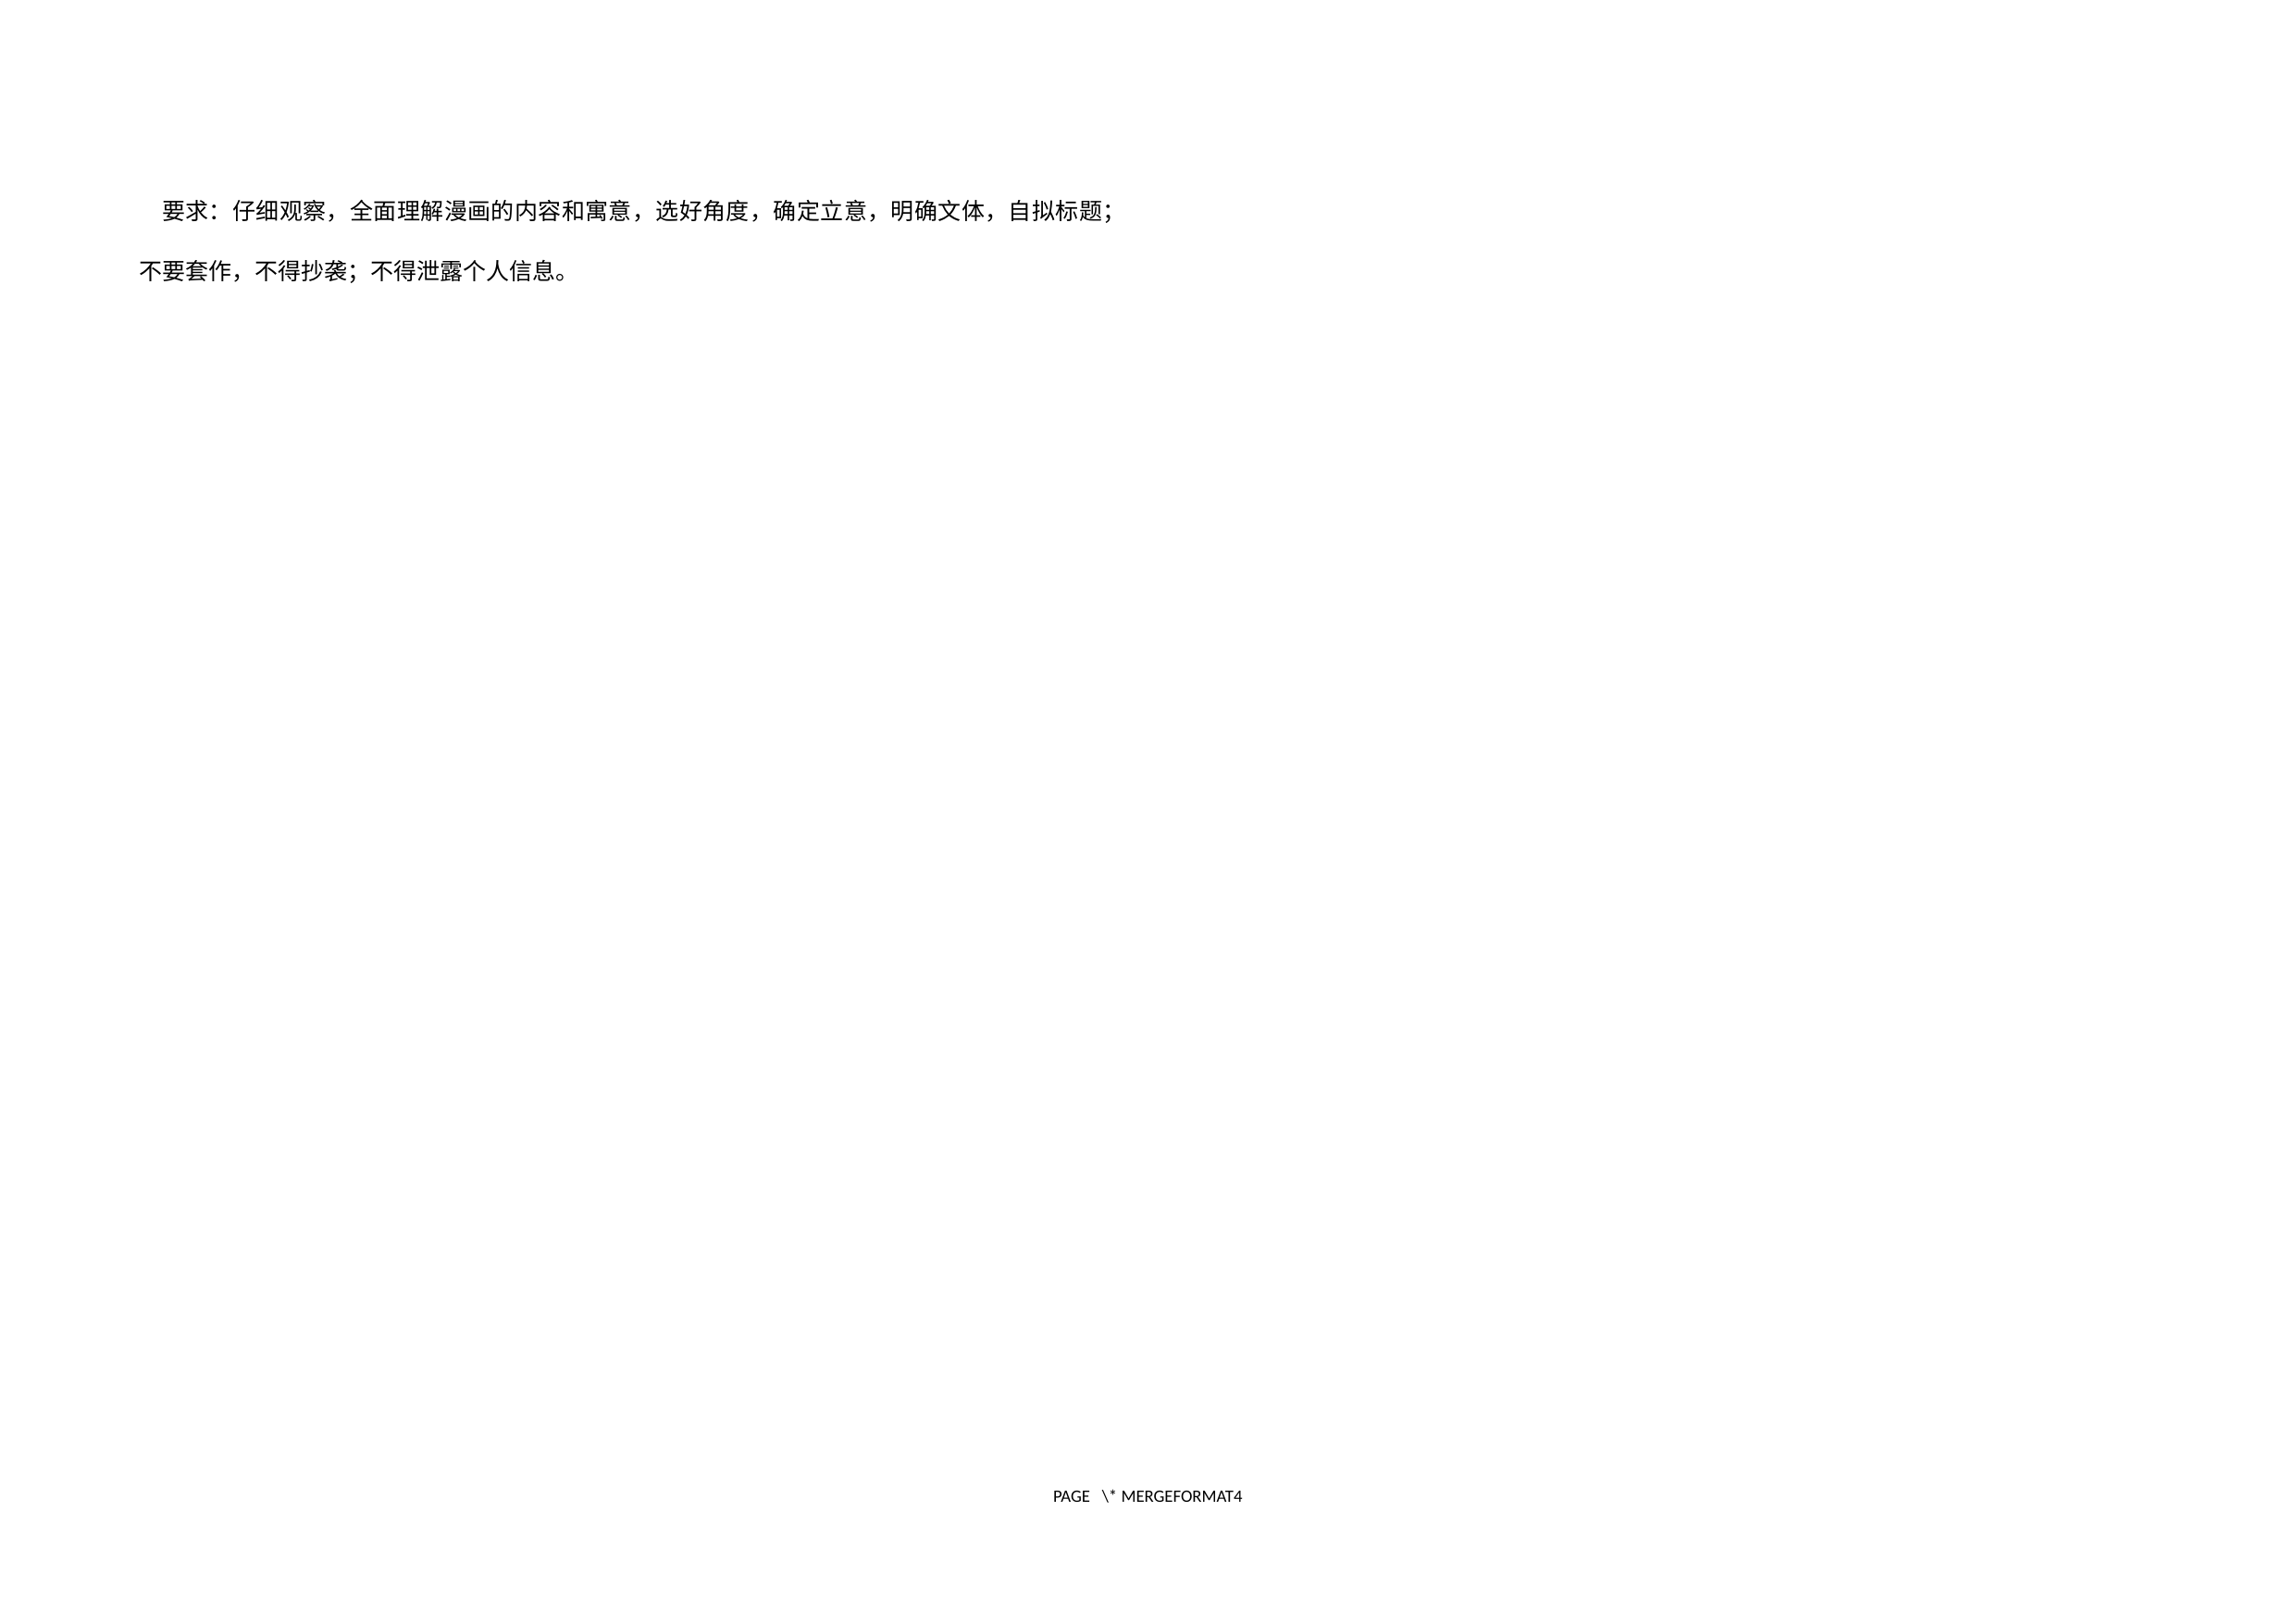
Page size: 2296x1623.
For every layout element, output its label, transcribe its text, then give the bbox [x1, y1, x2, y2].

text 要求：仔细观察，全面理解漫画的内容和寓意，选好角度，确定立意，明确文体，自拟标题；不要套作，不得抄袭；不得泄露个人信息。 [139, 180, 1127, 300]
